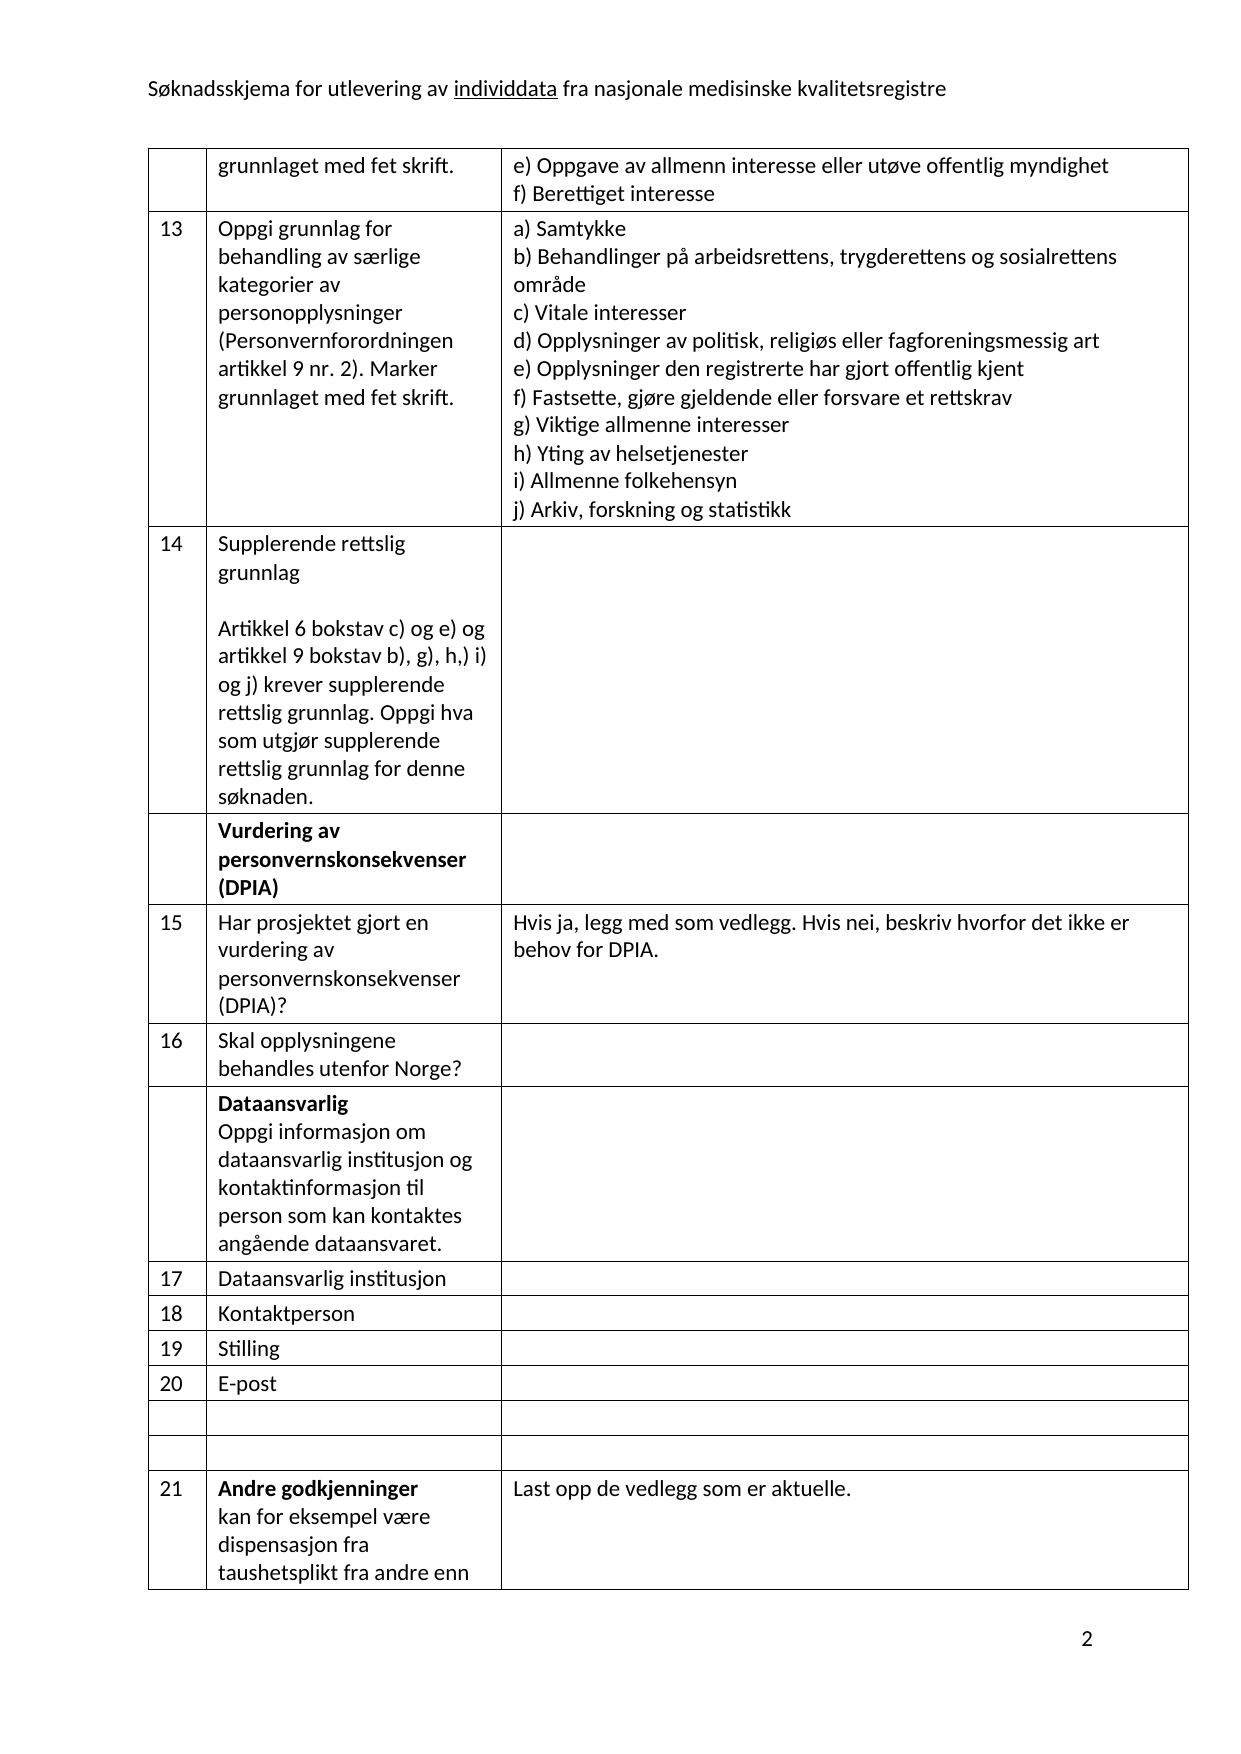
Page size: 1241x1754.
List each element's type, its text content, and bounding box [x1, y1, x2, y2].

table_cell [149, 1401, 206, 1435]
table_cell Vurdering av personvernskonsekvenser (DPIA) [207, 814, 501, 904]
table_cell 21 [149, 1471, 206, 1589]
table_cell Stilling [207, 1331, 501, 1365]
table_cell [502, 527, 1188, 813]
table_cell Supplerende rettslig grunnlag Artikkel 6 bokstav c) og e) og artikkel 9 bokstav b), g), h,) i) og j) krever supplerende rettslig grunnlag. Oppgi hva som utgjør supplerende rettslig grunnlag for denne søknaden. [207, 527, 501, 813]
table_cell [207, 1401, 501, 1435]
table_cell [149, 814, 206, 904]
table_cell [502, 1262, 1188, 1295]
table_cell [207, 149, 501, 211]
table_cell [502, 1401, 1188, 1435]
table_cell 13 [149, 212, 206, 526]
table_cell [502, 149, 1188, 211]
table_cell [502, 1366, 1188, 1400]
table_cell [502, 814, 1188, 904]
table_cell Kontaktperson [207, 1296, 501, 1330]
table_cell Dataansvarlig Oppgi informasjon om dataansvarlig institusjon og kontaktinformasjon til person som kan kontaktes angående dataansvaret. [207, 1087, 501, 1261]
table_cell 17 [149, 1262, 206, 1295]
table_cell 15 [149, 905, 206, 1023]
table_cell 16 [149, 1024, 206, 1086]
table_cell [502, 1471, 1188, 1589]
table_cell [207, 1471, 501, 1589]
table_cell Dataansvarlig institusjon [207, 1262, 501, 1295]
table_cell Oppgi grunnlag for behandling av særlige kategorier av personopplysninger (Personvernforordningen artikkel 9 nr. 2). Marker grunnlaget med fet skrift. [207, 212, 501, 526]
table_cell [502, 1331, 1188, 1365]
table_cell [149, 1436, 206, 1470]
table_cell 18 [149, 1296, 206, 1330]
table_cell [149, 1087, 206, 1261]
table_cell 20 [149, 1366, 206, 1400]
table_cell Har prosjektet gjort en vurdering av personvernskonsekvenser (DPIA)? [207, 905, 501, 1023]
table_cell [207, 1436, 501, 1470]
table_cell [502, 1087, 1188, 1261]
table_cell [502, 1436, 1188, 1470]
table_cell Skal opplysningene behandles utenfor Norge? [207, 1024, 501, 1086]
table_cell [502, 1296, 1188, 1330]
table_cell E-post [207, 1366, 501, 1400]
table_cell 12 [149, 149, 206, 211]
table_cell [502, 1024, 1188, 1086]
table_cell Hvis ja, legg med som vedlegg. Hvis nei, beskriv hvorfor det ikke er behov for DPIA. [502, 905, 1188, 1023]
table_cell a) Samtykke b) Behandlinger på arbeidsrettens, trygderettens og sosialrettens område c) Vitale interesser d) Opplysninger av politisk, religiøs eller fagforeningsmessig art e) Opplysninger den registrerte har gjort offentlig kjent f) Fastsette, gjøre gjeldende eller forsvare et rettskrav g) Viktige allmenne interesser h) Yting av helsetjenester i) Allmenne folkehensyn j) Arkiv, forskning og statistikk [502, 212, 1188, 526]
table_cell 14 [149, 527, 206, 813]
table_cell 19 [149, 1331, 206, 1365]
